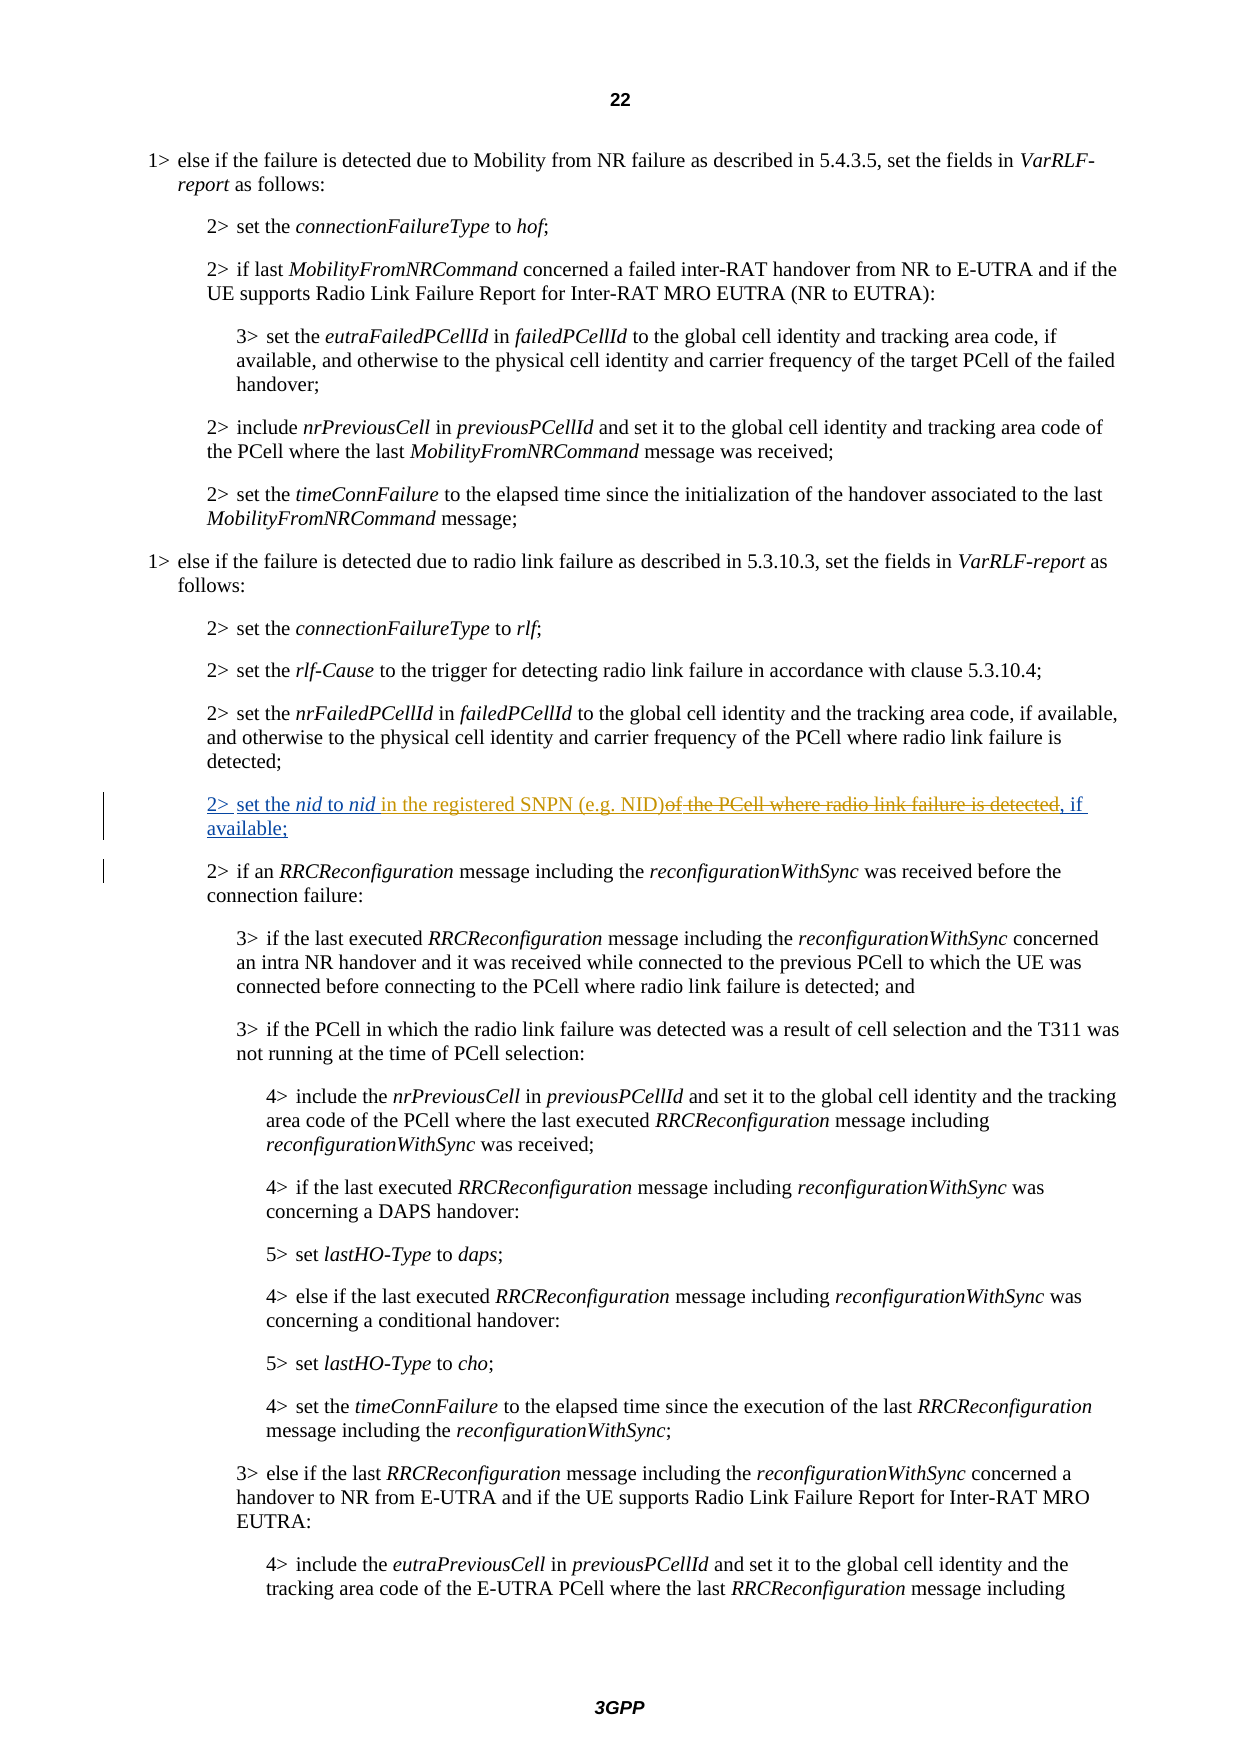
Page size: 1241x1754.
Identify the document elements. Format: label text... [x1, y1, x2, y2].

text 4> set the timeConnFailure to the elapsed time since the execution of the last RRCReconfiguration message including the reconfigurationWithSync; [266, 1394, 1122, 1442]
text 3> set the eutraFailedPCellId in failedPCellId to the global cell identity and tracking area code, if available, and otherwise to the physical cell identity and carrier frequency of the target PCell of the failed handover; [236, 324, 1122, 396]
text 3> else if the last RRCReconfiguration message including the reconfigurationWithSync concerned a handover to NR from E-UTRA and if the UE supports Radio Link Failure Report for Inter-RAT MRO EUTRA: [236, 1461, 1122, 1533]
text 5> set lastHO-Type to cho; [266, 1351, 1122, 1375]
text 4> else if the last executed RRCReconfiguration message including reconfigurationWithSync was concerning a conditional handover: [266, 1284, 1122, 1332]
text 1> else if the failure is detected due to Mobility from NR failure as described in 5.4.3.5, set the fields in VarRLF-report as follows: [148, 147, 1122, 196]
text 5> set lastHO-Type to daps; [266, 1242, 1122, 1266]
text 4> if the last executed RRCReconfiguration message including reconfigurationWithSync was concerning a DAPS handover: [266, 1175, 1122, 1223]
text 2> set the connectionFailureType to hof; [207, 214, 1122, 238]
text 3> if the last executed RRCReconfiguration message including the reconfigurationWithSync concerned an intra NR handover and it was received while connected to the previous PCell to which the UE was connected before connecting to the PCell where radio link failure is detected; and [236, 926, 1122, 998]
text 2> set the rlf-Cause to the trigger for detecting radio link failure in accordance with clause 5.3.10.4; [207, 658, 1122, 682]
text 2> if last MobilityFromNRCommand concerned a failed inter-RAT handover from NR to E-UTRA and if the UE supports Radio Link Failure Report for Inter-RAT MRO EUTRA (NR to EUTRA): [207, 257, 1122, 305]
text 2> set the nrFailedPCellId in failedPCellId to the global cell identity and the tracking area code, if available, and otherwise to the physical cell identity and carrier frequency of the PCell where radio link failure is detected; [207, 701, 1122, 773]
text 2> set the timeConnFailure to the elapsed time since the initialization of the handover associated to the last MobilityFromNRCommand message; [207, 482, 1122, 530]
text 2> set the connectionFailureType to rlf; [207, 616, 1122, 640]
text 4> include the nrPreviousCell in previousPCellId and set it to the global cell identity and the tracking area code of the PCell where the last executed RRCReconfiguration message including reconfigurationWithSync was received; [266, 1084, 1122, 1156]
text 3> if the PCell in which the radio link failure was detected was a result of cell selection and the T311 was not running at the time of PCell selection: [236, 1017, 1122, 1065]
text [266, 1552, 1122, 1600]
text 2> include nrPreviousCell in previousPCellId and set it to the global cell identity and tracking area code of the PCell where the last MobilityFromNRCommand message was received; [207, 415, 1122, 463]
text 2> if an RRCReconfiguration message including the reconfigurationWithSync was received before the connection failure: [207, 859, 1122, 907]
text 1> else if the failure is detected due to radio link failure as described in 5.3.10.3, set the fields in VarRLF-report as follows: [148, 549, 1122, 597]
